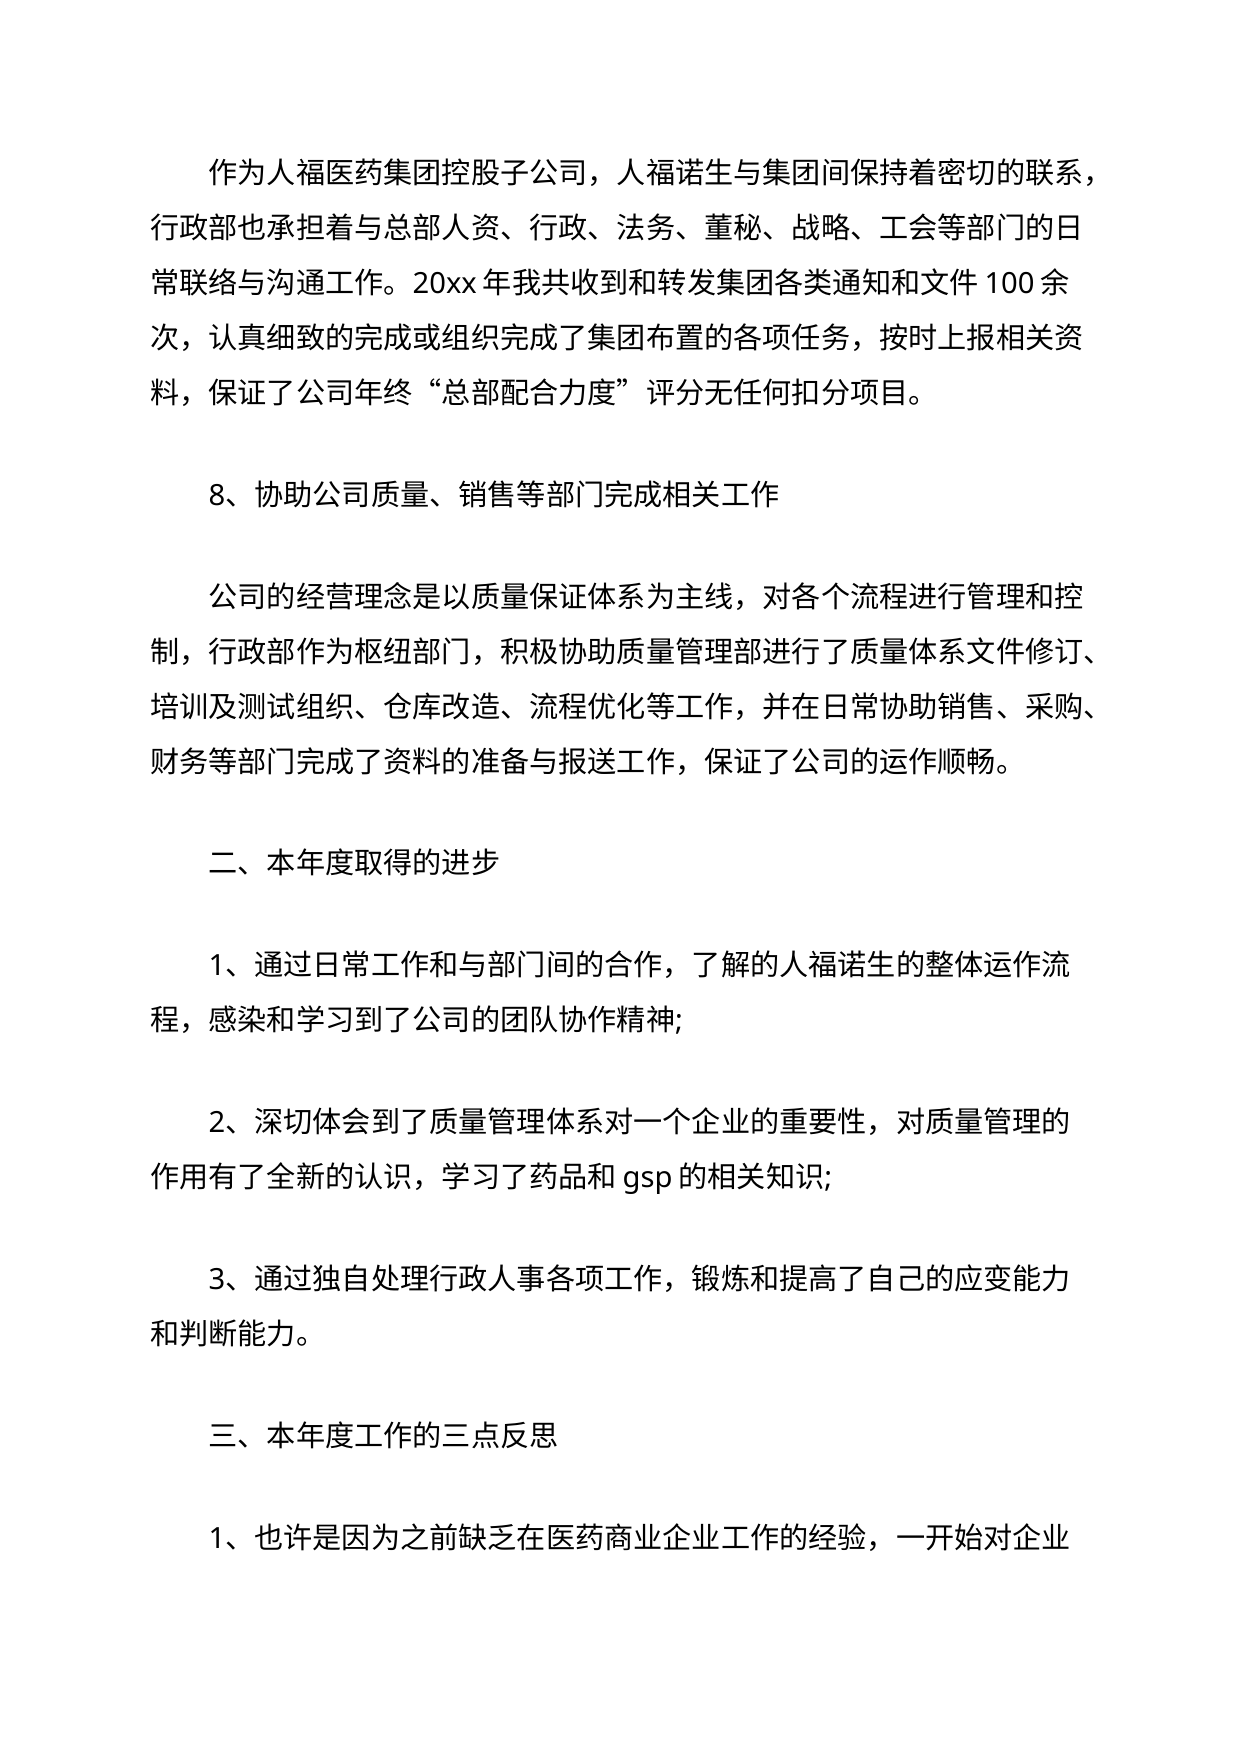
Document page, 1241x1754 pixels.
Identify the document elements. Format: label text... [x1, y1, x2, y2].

text 8、协助公司质量、销售等部门完成相关工作 [150, 471, 1090, 514]
text 作为人福医药集团控股子公司，人福诺生与集团间保持着密切的联系，行政部也承担着与总部人资、行政、法务、董秘、战略、工会等部门的日常联络与沟通工作。20xx年我共收到和转发集团各类通知和文件100余次，认真细致的完成或组织完成了集团布置的各项任务，按时上报相关资料，保证了公司年终“总部配合力度”评分无任何扣分项目。 [150, 150, 1090, 412]
text 2、深切体会到了质量管理体系对一个企业的重要性，对质量管理的作用有了全新的认识，学习了药品和gsp的相关知识; [150, 1099, 1090, 1196]
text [150, 1514, 1090, 1557]
text 三、本年度工作的三点反思 [150, 1412, 1090, 1455]
text 二、本年度取得的进步 [150, 840, 1090, 882]
text 3、通过独自处理行政人事各项工作，锻炼和提高了自己的应变能力和判断能力。 [150, 1256, 1090, 1353]
text 1、通过日常工作和与部门间的合作，了解的人福诺生的整体运作流程，感染和学习到了公司的团队协作精神; [150, 942, 1090, 1039]
text 公司的经营理念是以质量保证体系为主线，对各个流程进行管理和控制，行政部作为枢纽部门，积极协助质量管理部进行了质量体系文件修订、培训及测试组织、仓库改造、流程优化等工作，并在日常协助销售、采购、财务等部门完成了资料的准备与报送工作，保证了公司的运作顺畅。 [150, 573, 1090, 780]
